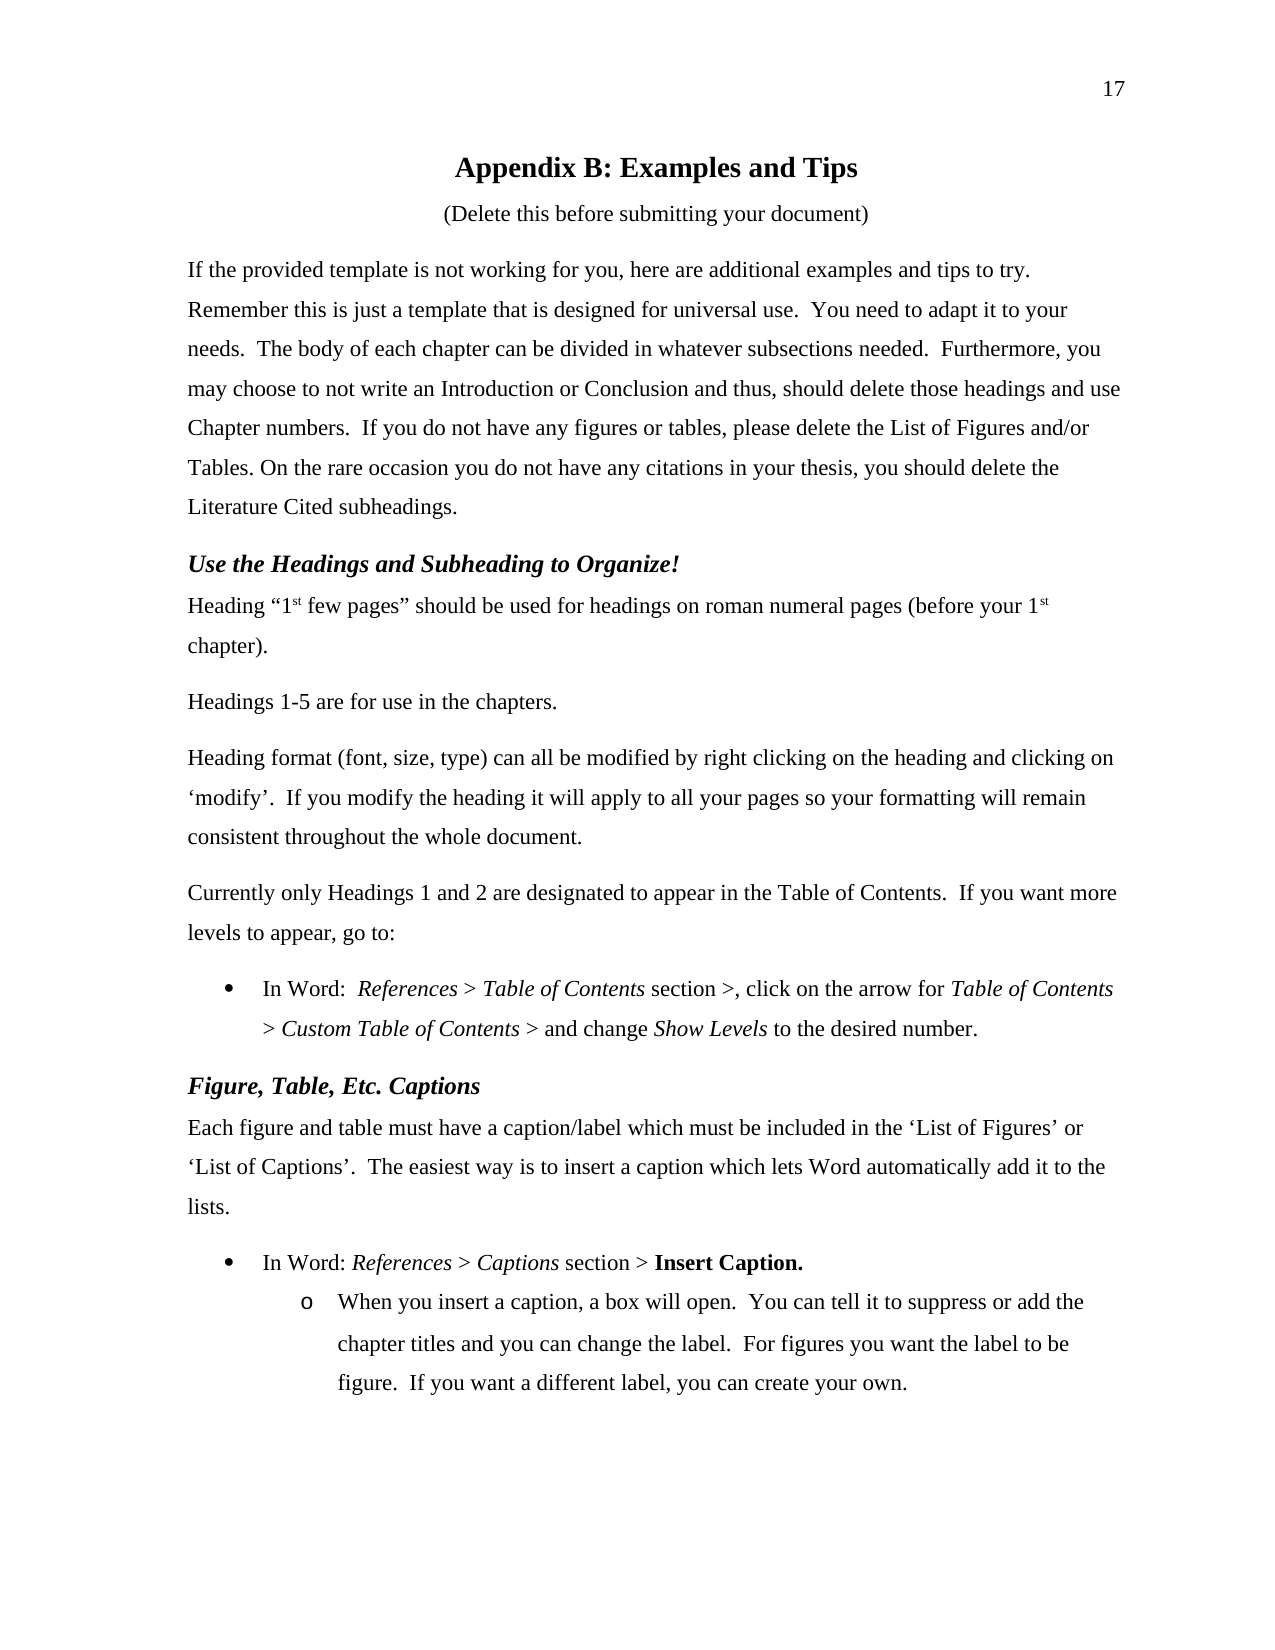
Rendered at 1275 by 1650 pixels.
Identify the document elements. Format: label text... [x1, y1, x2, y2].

list In Word: References > Table of Contents section >, click on the arrow for Table of Contents > Custom Table of Contents > and change Show Levels to the desired number. [225, 975, 1125, 1041]
text Headings 1-5 are for use in the chapters. [187, 688, 1125, 714]
subtitle Appendix B: Examples and Tips [187, 150, 1125, 183]
subtitle Figure, Table, Etc. Captions [187, 1071, 1125, 1099]
list When you insert a caption, a box will open. You can tell it to suppress or add the chapter titles and you can change the label. For figures you want the label to be figure. If you want a different label, you can create your own. [300, 1288, 1125, 1396]
text Each figure and table must have a caption/label which must be included in the ‘List of Figures’ or ‘List of Captions’. The easiest way is to insert a caption which lets Word automatically add it to the lists. [187, 1114, 1125, 1219]
list In Word: References > Captions section > Insert Caption. [225, 1249, 1125, 1275]
text (Delete this before submitting your document) [187, 200, 1125, 227]
text If the provided template is not working for you, here are additional examples and tips to try. Remember this is just a template that is designed for universal use. You need to adapt it to your needs. The body of each chapter can be divided in whatever subsections needed. Furthermore, you may choose to not write an Introduction or Conclusion and thus, should delete those headings and use Chapter numbers. If you do not have any figures or tables, please delete the List of Figures and/or Tables. On the rare occasion you do not have any citations in your thesis, you should delete the Literature Cited subheadings. [187, 256, 1125, 520]
text Currently only Headings 1 and 2 are designated to appear in the Table of Contents. If you want more levels to appear, go to: [187, 879, 1125, 945]
text Heading “1st few pages” should be used for headings on roman numeral pages (before your 1st chapter). [187, 593, 1125, 658]
text Heading format (font, size, type) can all be modified by right clicking on the heading and clicking on ‘modify’. If you modify the heading it will apply to all your pages so your formatting will remain consistent throughout the whole document. [187, 744, 1125, 850]
subtitle Use the Headings and Subheading to Organize! [187, 549, 1125, 578]
